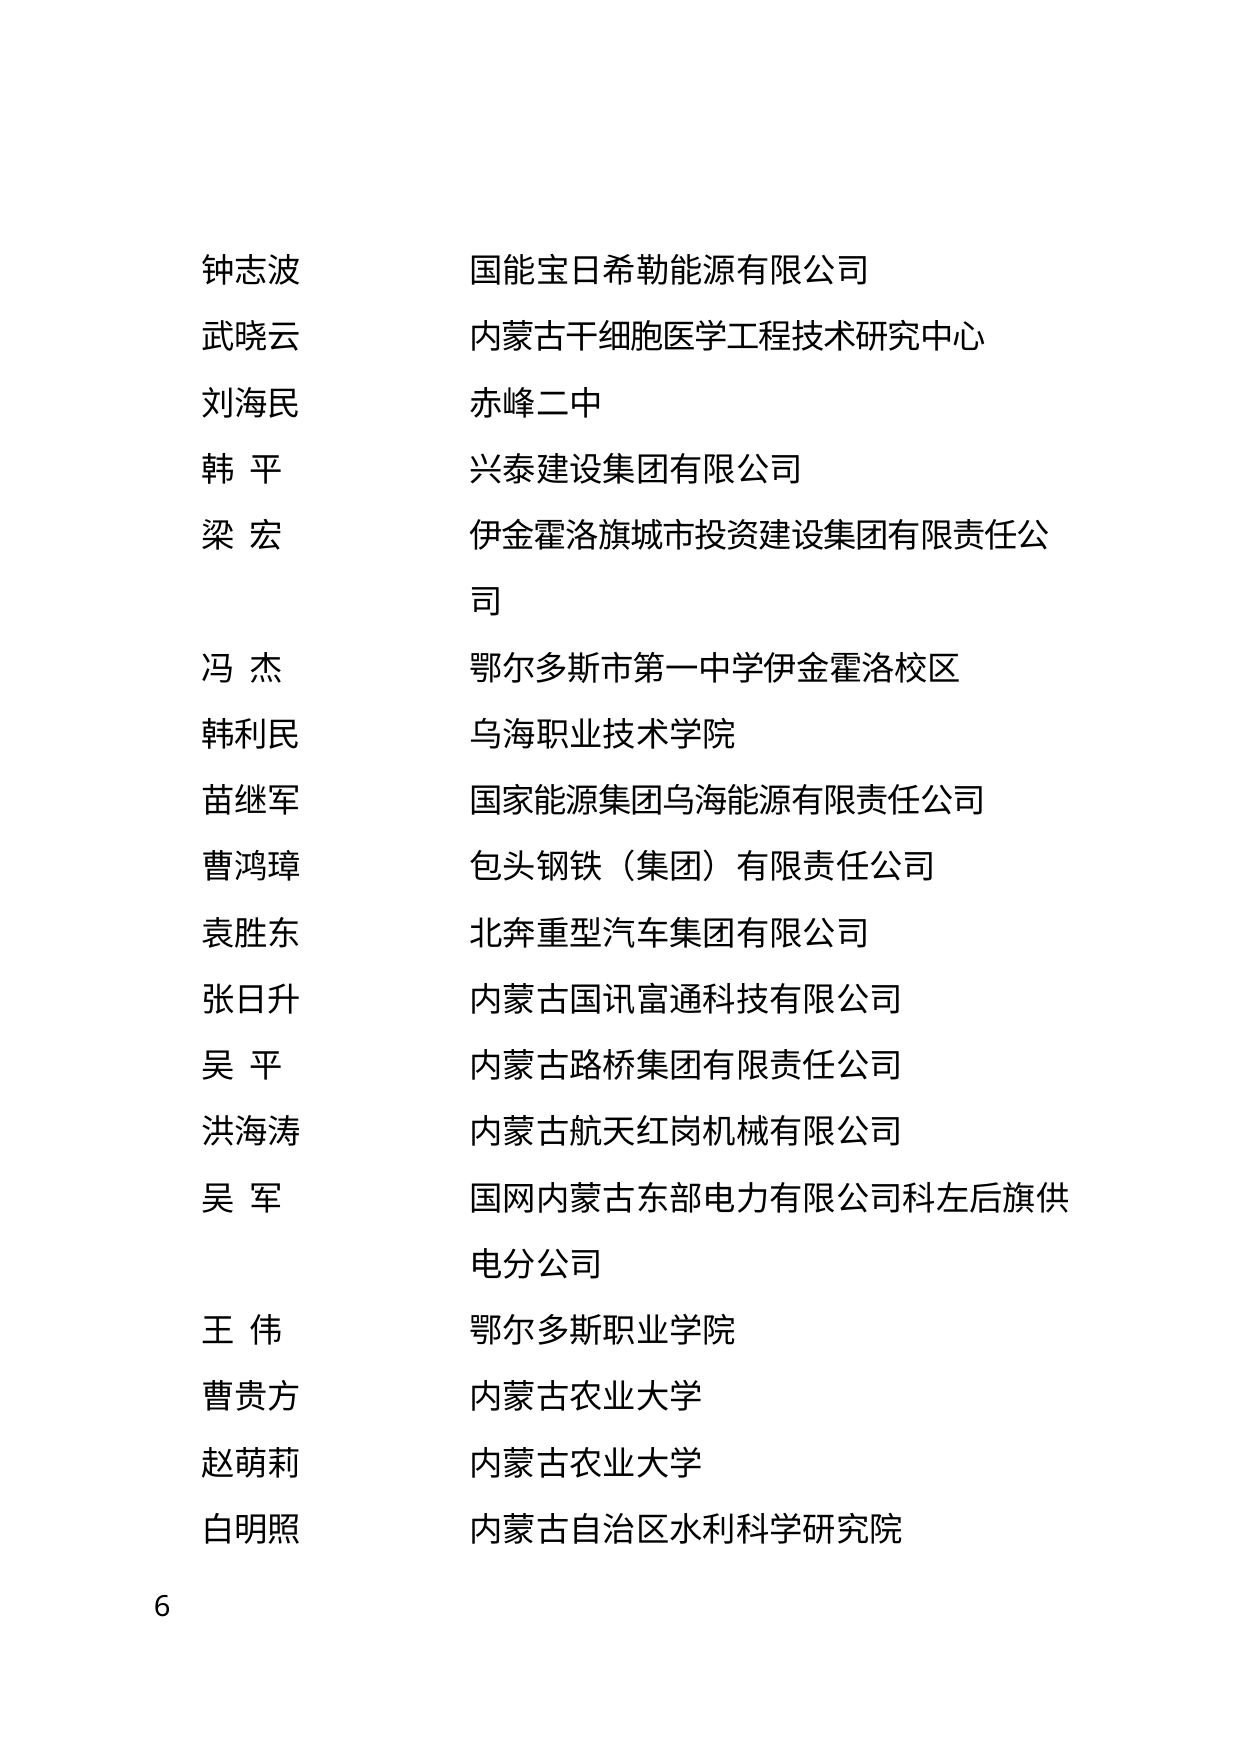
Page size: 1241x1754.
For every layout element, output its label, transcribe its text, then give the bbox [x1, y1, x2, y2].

table_cell 袁胜东 [190, 898, 458, 964]
table_cell 伊金霍洛旗城市投资建设集团有限责任公司 [458, 500, 1087, 633]
table_cell 内蒙古自治区水利科学研究院 [458, 1494, 1087, 1560]
table_cell 鄂尔多斯市第一中学伊金霍洛校区 [458, 633, 1087, 699]
table_cell 洪海涛 [190, 1096, 458, 1163]
table_cell 内蒙古国讯富通科技有限公司 [458, 964, 1087, 1030]
table_cell 张日升 [190, 964, 458, 1030]
table_cell 赵萌莉 [190, 1428, 458, 1494]
table_cell 兴泰建设集团有限公司 [458, 434, 1087, 500]
table_cell 内蒙古路桥集团有限责任公司 [458, 1030, 1087, 1096]
table_cell 国能宝日希勒能源有限公司 [458, 235, 1087, 301]
table_cell 韩利民 [190, 699, 458, 765]
table_cell 曹鸿璋 [190, 831, 458, 898]
table_cell 国网内蒙古东部电力有限公司科左后旗供电分公司 [458, 1163, 1087, 1295]
table_cell 内蒙古农业大学 [458, 1428, 1087, 1494]
table_cell 梁 宏 [190, 500, 458, 633]
table_cell 苗继军 [190, 765, 458, 831]
table_cell 曹贵方 [190, 1361, 458, 1428]
table_cell 吴 军 [190, 1163, 458, 1295]
table_cell 白明照 [190, 1494, 458, 1560]
table_cell 北奔重型汽车集团有限公司 [458, 898, 1087, 964]
table_cell 冯 杰 [190, 633, 458, 699]
table_cell 包头钢铁（集团）有限责任公司 [458, 831, 1087, 898]
table_cell 内蒙古农业大学 [458, 1361, 1087, 1428]
table_cell 武晓云 [190, 301, 458, 368]
table_cell 国家能源集团乌海能源有限责任公司 [458, 765, 1087, 831]
table_cell 内蒙古干细胞医学工程技术研究中心 [458, 301, 1087, 368]
table_cell 韩 平 [190, 434, 458, 500]
table_cell 钟志波 [190, 235, 458, 301]
table_cell 鄂尔多斯职业学院 [458, 1295, 1087, 1361]
table_cell 王 伟 [190, 1295, 458, 1361]
table_cell 刘海民 [190, 368, 458, 434]
table_cell 内蒙古航天红岗机械有限公司 [458, 1096, 1087, 1163]
table_cell 吴 平 [190, 1030, 458, 1096]
table_cell 赤峰二中 [458, 368, 1087, 434]
table_cell 乌海职业技术学院 [458, 699, 1087, 765]
